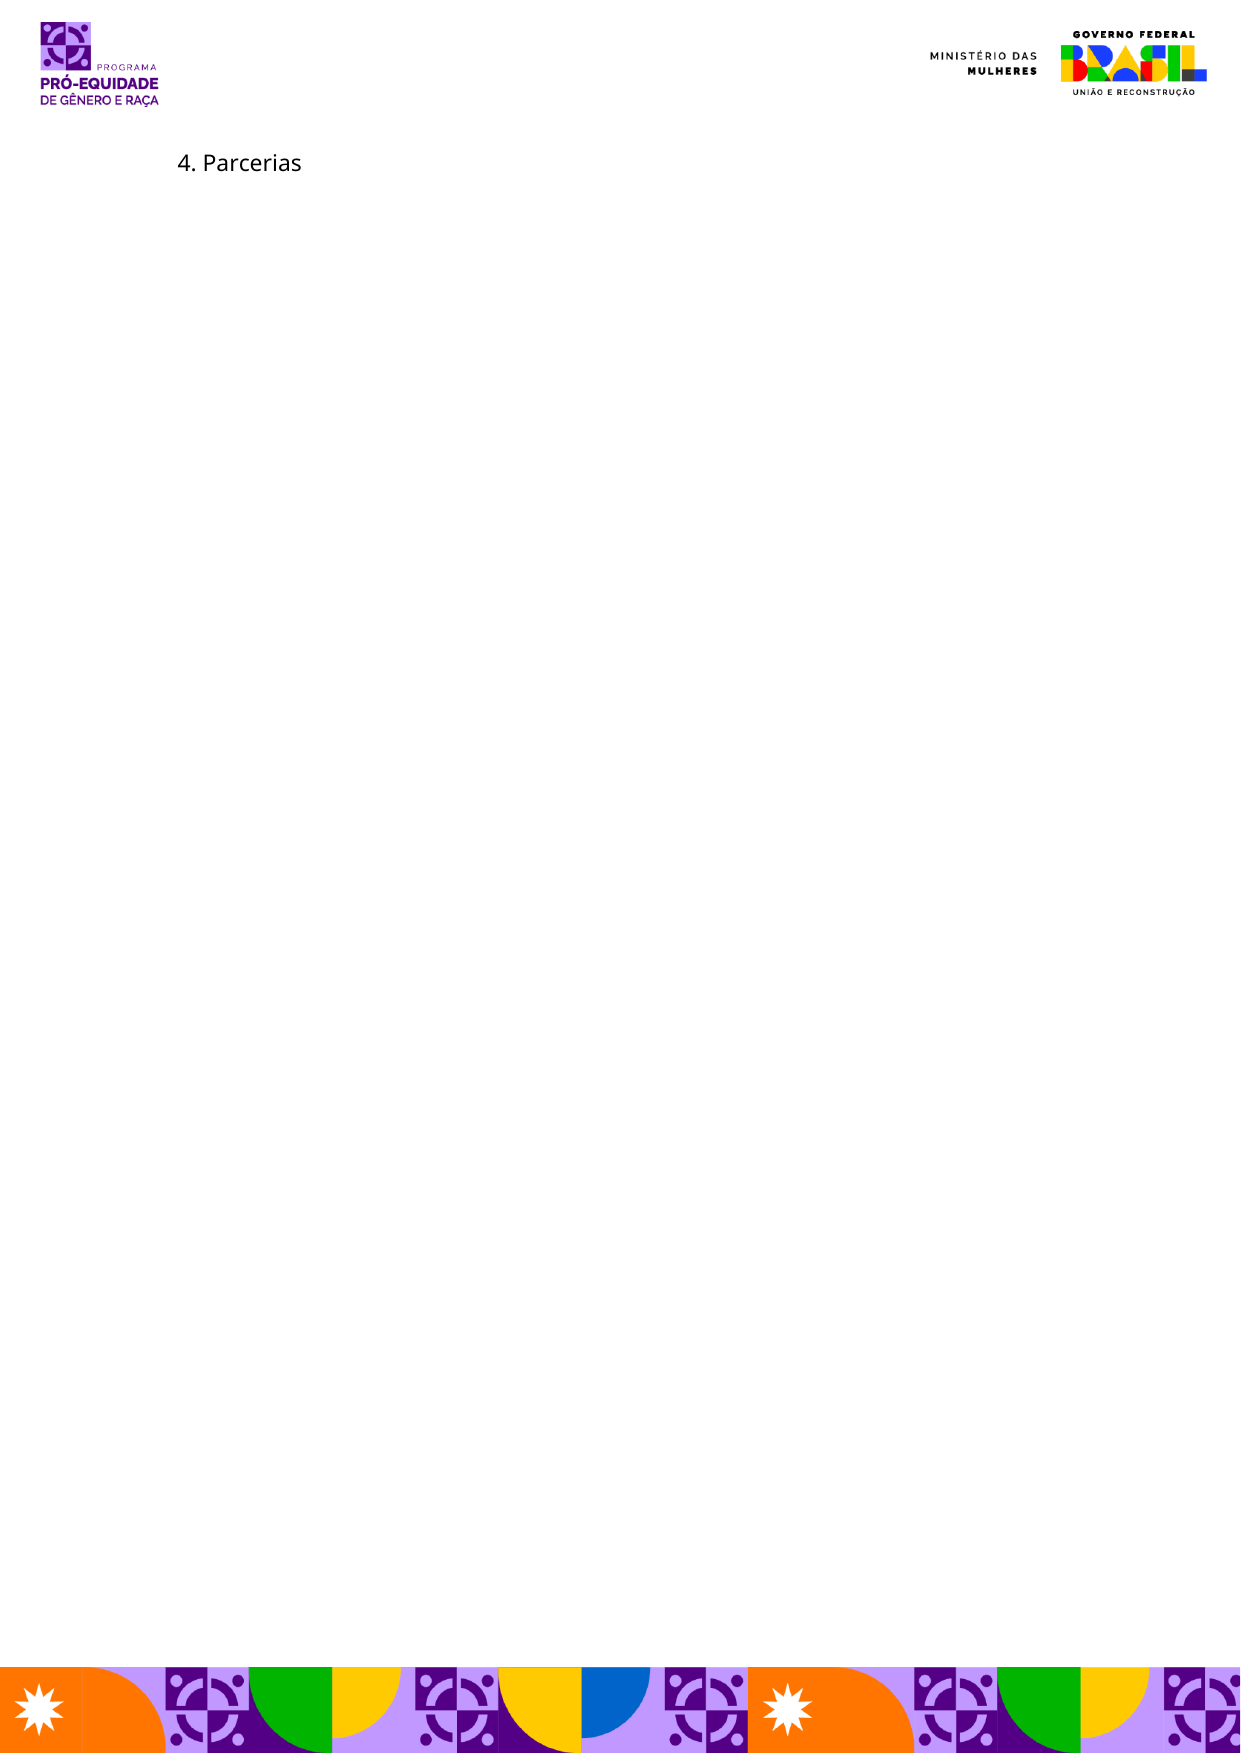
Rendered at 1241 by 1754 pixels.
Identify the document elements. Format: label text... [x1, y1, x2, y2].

text 4. Parcerias [177, 147, 1063, 178]
picture [0, 1667, 1241, 1754]
picture [0, 22, 1241, 107]
